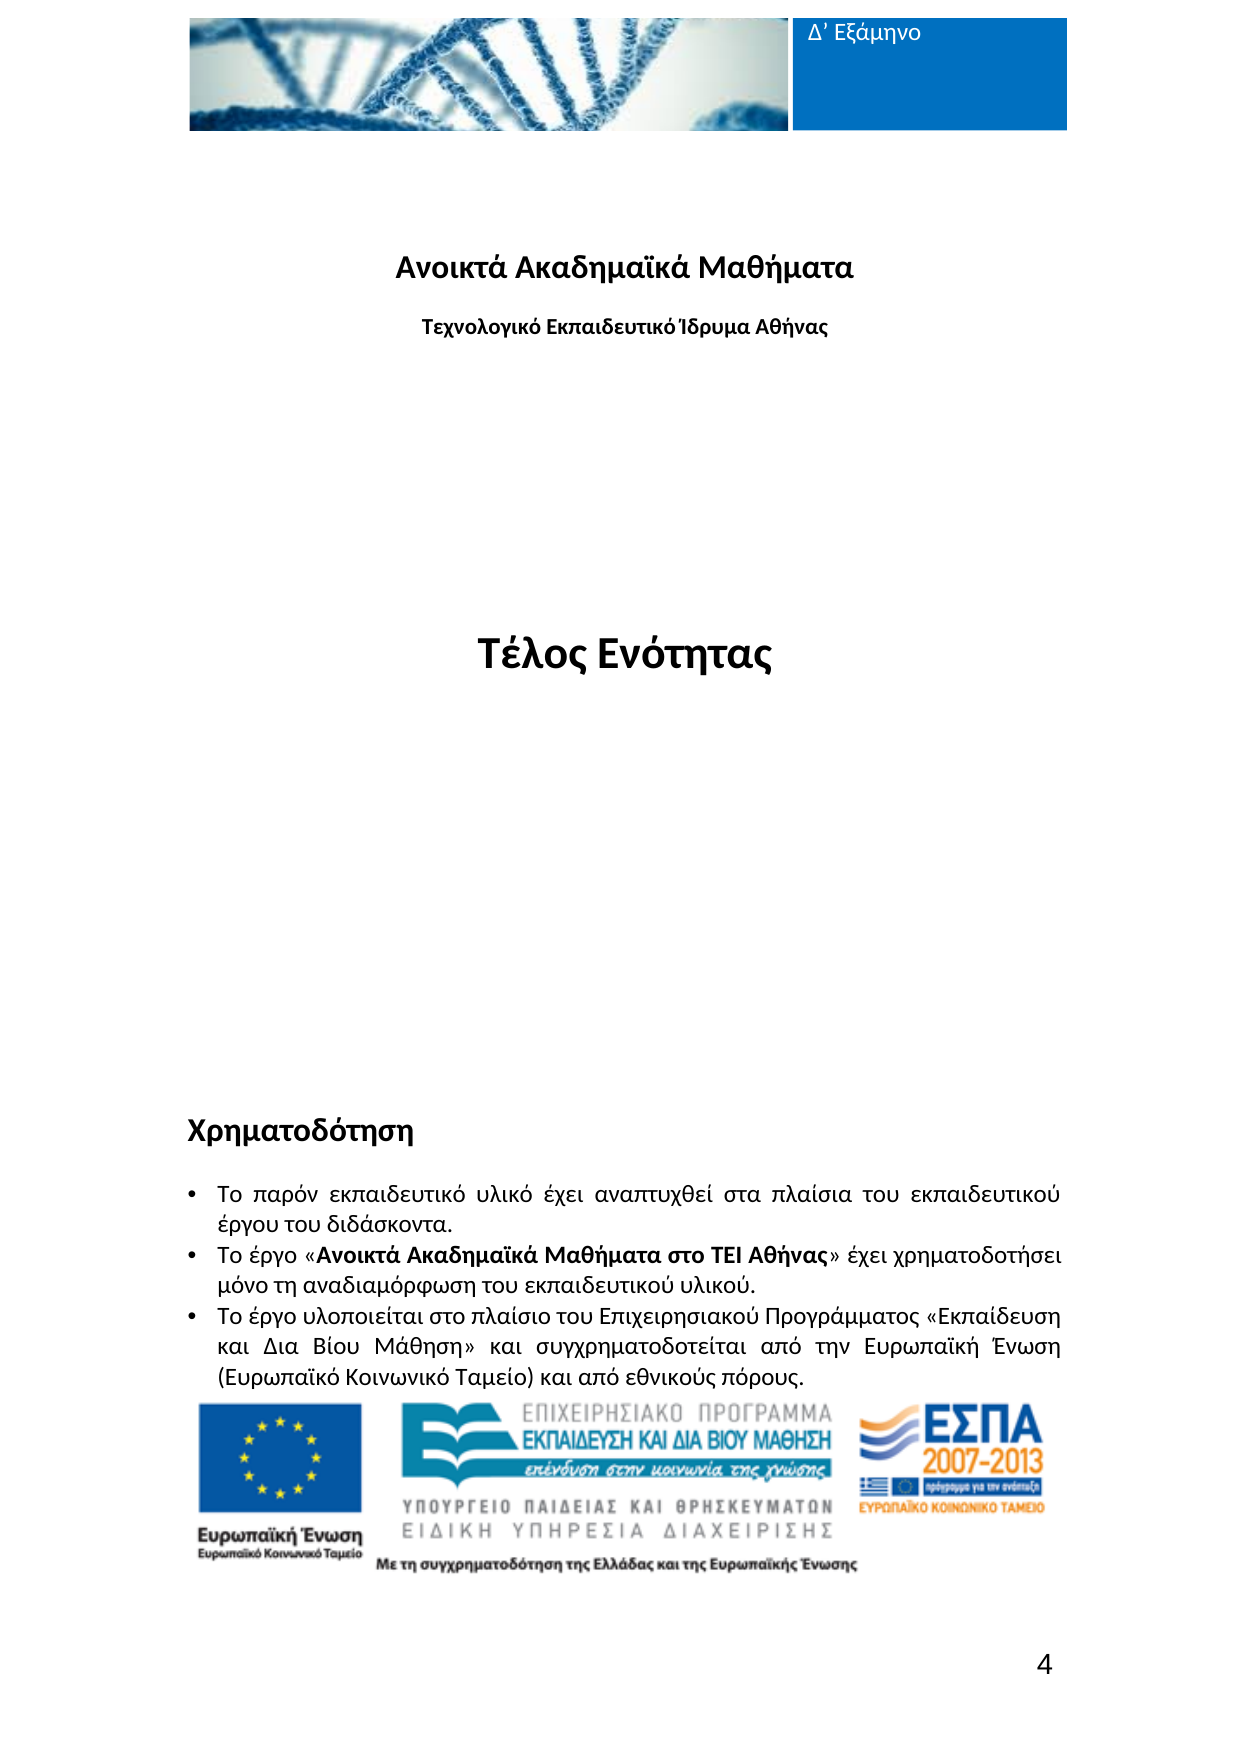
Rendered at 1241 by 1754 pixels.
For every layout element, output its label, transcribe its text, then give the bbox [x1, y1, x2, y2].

picture [189, 18, 789, 131]
table_cell Χρηματοδότηση Το παρόν εκπαιδευτικό υλικό έχει αναπτυχθεί στα πλαίσια του εκπαιδευτικού έργου του διδάσκοντα. Το έργο «Ανοικτά Ακαδημαϊκά Μαθήματα στο ΤΕΙ Αθήνας» έχει χρηματοδοτήσει μόνο τη αναδιαμόρφωση του εκπαιδευτικού υλικού. Το έργο υλοποιείται στο πλαίσιο του Επιχειρησιακού Προγράμματος «Εκπαίδευση και Δια Βίου Μάθηση» και συγχρηματοδοτείται από την Ευρωπαϊκή Ένωση (Ευρωπαϊκό Κοινωνικό Ταμείο) και από εθνικούς πόρους. [176, 1109, 1073, 1588]
picture [187, 1391, 1052, 1589]
table_cell Τέλος Ενότητας [176, 364, 1073, 1109]
table_header Ανοικτά Ακαδημαϊκά Μαθήματα Τεχνολογικό Εκπαιδευτικό Ίδρυμα Αθήνας [176, 206, 1073, 364]
